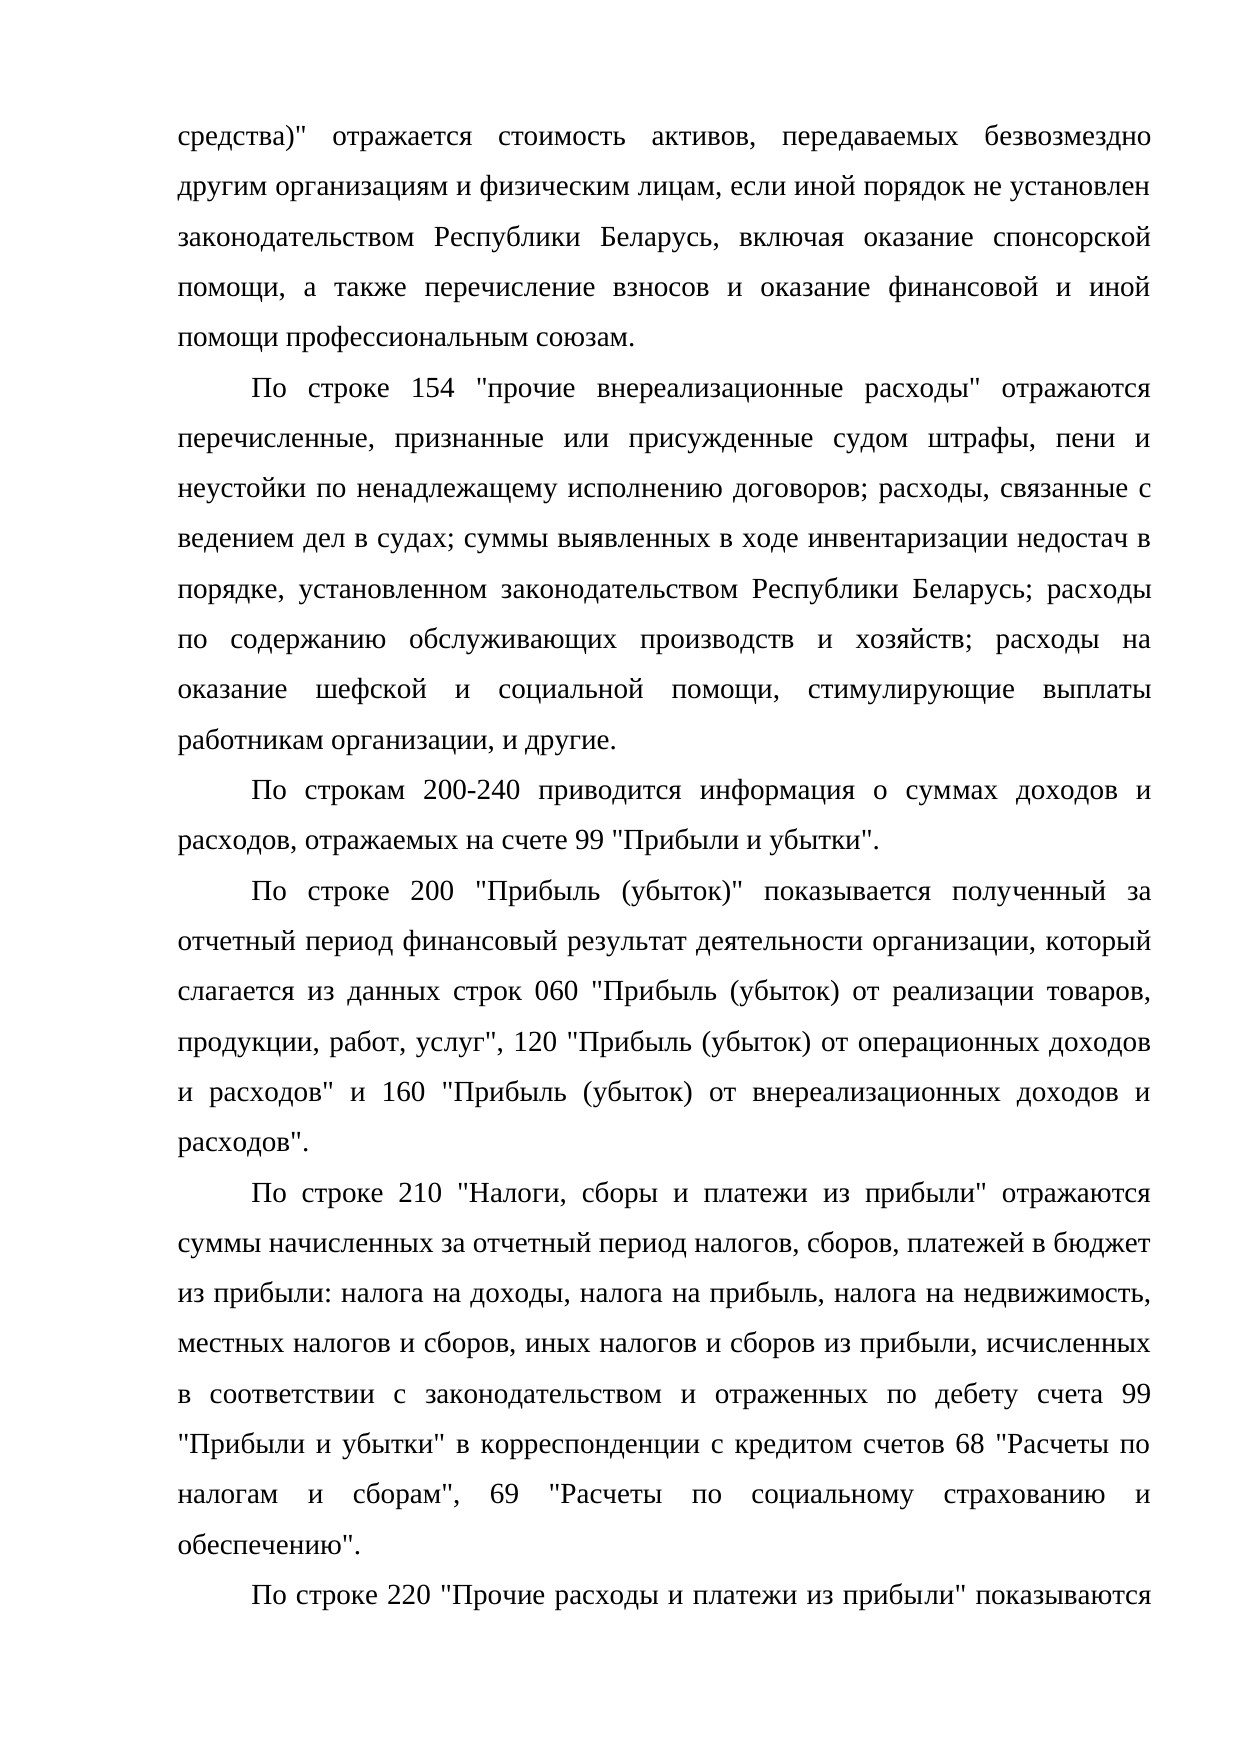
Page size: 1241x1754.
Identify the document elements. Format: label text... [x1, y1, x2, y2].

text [177, 1577, 1152, 1611]
text По строке 154 "прочие внереализационные расходы" отражаются перечисленные, признанные или присужденные судом штрафы, пени и неустойки по ненадлежащему исполнению договоров; расходы, связанные с ведением дел в судах; суммы выявленных в ходе инвентаризации недостач в порядке, установленном законодательством Республики Беларусь; расходы по содержанию обслуживающих производств и хозяйств; расходы на оказание шефской и социальной помощи, стимулирующие выплаты работникам организации, и другие. [177, 370, 1152, 755]
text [177, 118, 1152, 353]
text По строке 200 "Прибыль (убыток)" показывается полученный за отчетный период финансовый результат деятельности организации, который слагается из данных строк 060 "Прибыль (убыток) от реализации товаров, продукции, работ, услуг", 120 "Прибыль (убыток) от операционных доходов и расходов" и 160 "Прибыль (убыток) от внереализационных доходов и расходов". [177, 873, 1152, 1158]
text По строке 210 "Налоги, сборы и платежи из прибыли" отражаются суммы начисленных за отчетный период налогов, сборов, платежей в бюджет из прибыли: налога на доходы, налога на прибыль, налога на недвижимость, местных налогов и сборов, иных налогов и сборов из прибыли, исчисленных в соответствии с законодательством и отраженных по дебету счета 99 "Прибыли и убытки" в корреспонденции с кредитом счетов 68 "Расчеты по налогам и сборам", 69 "Расчеты по социальному страхованию и обеспечению". [177, 1175, 1152, 1560]
text По строкам 200-240 приводится информация о суммах доходов и расходов, отражаемых на счете 99 "Прибыли и убытки". [177, 772, 1152, 856]
